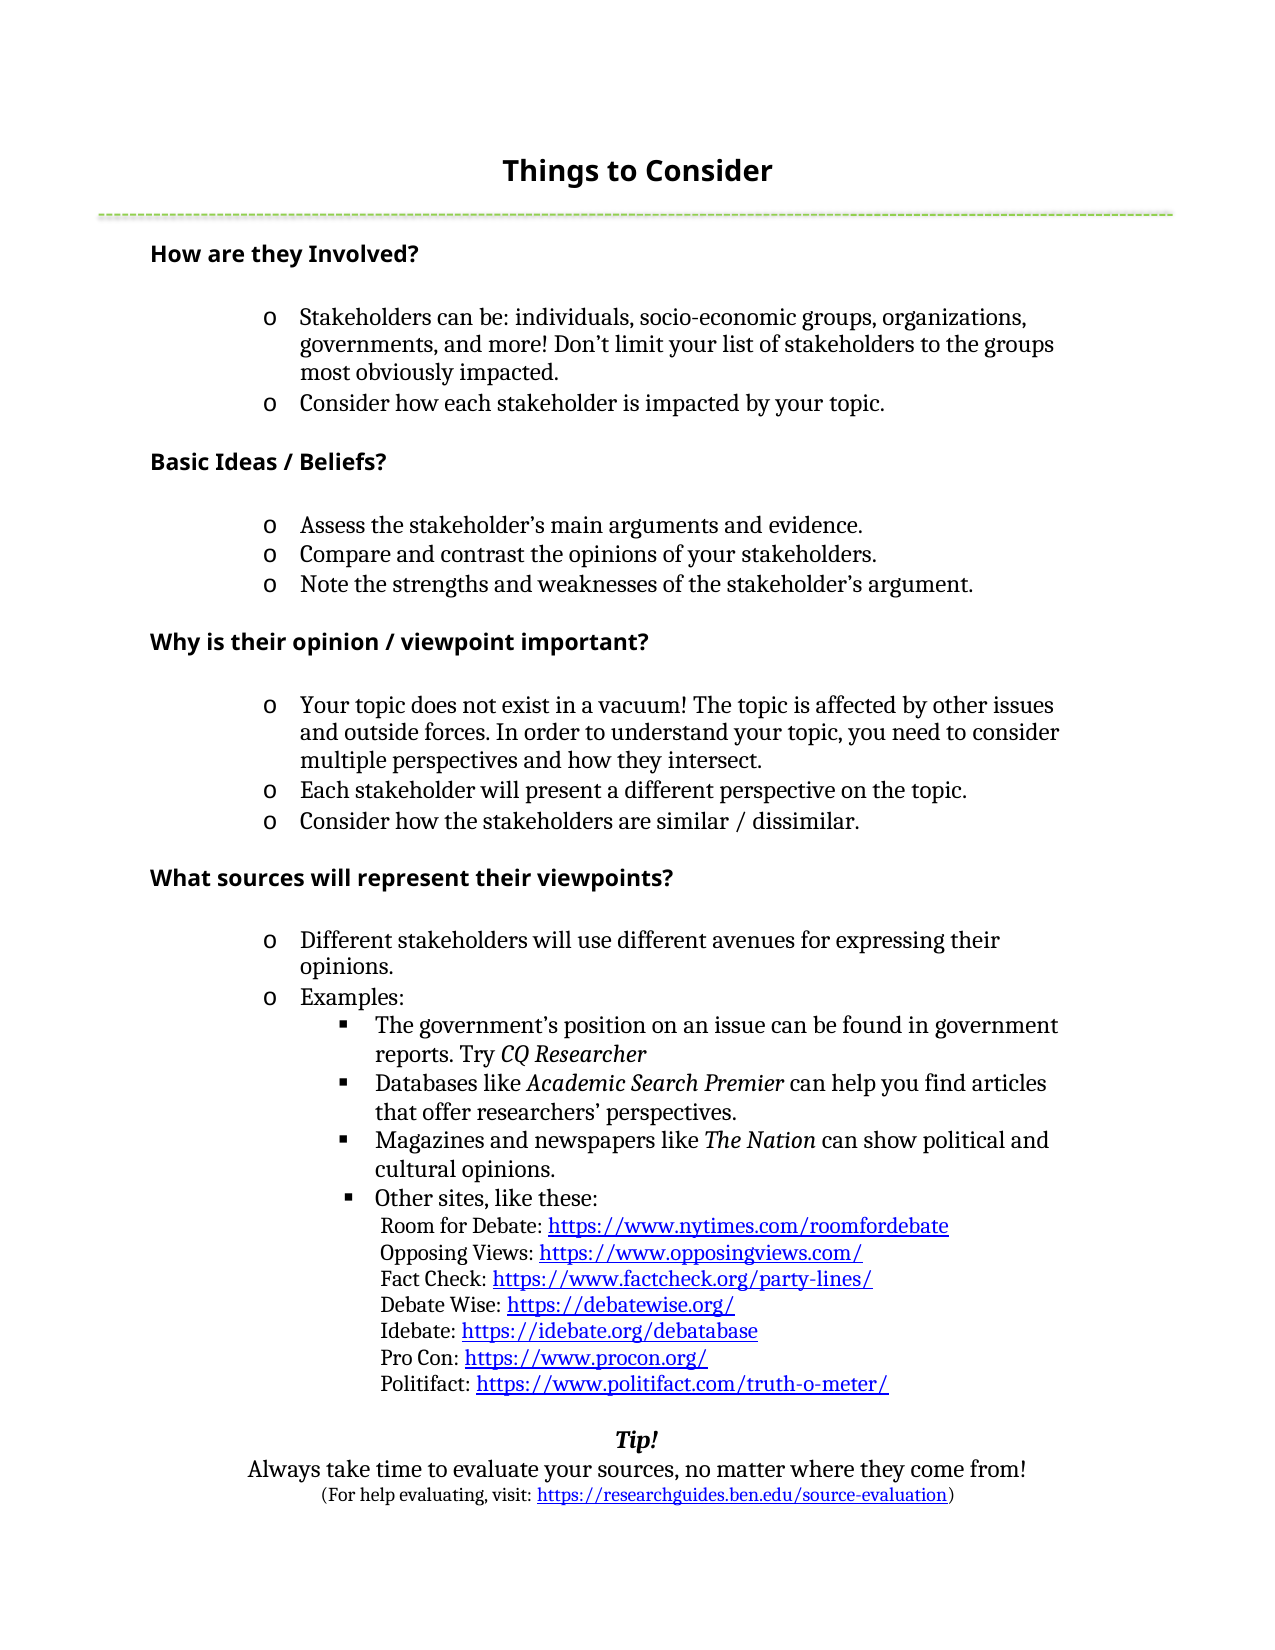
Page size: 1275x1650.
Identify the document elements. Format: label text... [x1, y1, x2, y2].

list Compare and contrast the opinions of your stakeholders. [262, 539, 1148, 569]
list Each stakeholder will present a different perspective on the topic. [262, 775, 1148, 805]
text Opposing Views: https://www.opposingviews.com/ [380, 1239, 1148, 1266]
list Magazines and newspapers like The Nation can show political and cultural opinions. [337, 1126, 1077, 1184]
text Why is their opinion / viewpoint important? [150, 626, 1148, 657]
list Examples: [262, 981, 1148, 1011]
text Debate Wise: https://debatewise.org/ [380, 1292, 1148, 1318]
list The government’s position on an issue can be found in government reports. Try CQ Researcher [337, 1011, 1089, 1069]
text Always take time to evaluate your sources, no matter where they come from! [164, 1454, 1111, 1484]
text Idebate: https://idebate.org/debatabase [380, 1318, 1148, 1345]
text Things to Consider [164, 150, 1111, 190]
text Tip! [164, 1425, 1111, 1454]
list Consider how the stakeholders are similar / dissimilar. [262, 805, 1148, 835]
list Consider how each stakeholder is impacted by your topic. [262, 387, 1148, 418]
list Note the strengths and weaknesses of the stakeholder’s argument. [262, 569, 1148, 599]
text Pro Con: https://www.procon.org/ [380, 1345, 1148, 1371]
text (For help evaluating, visit: https://researchguides.ben.edu/source-evaluation) [164, 1484, 1111, 1507]
list Assess the stakeholder’s main arguments and evidence. [262, 509, 1148, 539]
text Fact Check: https://www.factcheck.org/party-lines/ [380, 1266, 1148, 1292]
text Basic Ideas / Beliefs? [150, 446, 1148, 477]
text Politifact: https://www.politifact.com/truth-o-meter/ [380, 1371, 1148, 1397]
list Stakeholders can be: individuals, socio-economic groups, organizations, governments, and more! Don’t limit your list of stakeholders to the groups most obviously impacted. [262, 303, 1091, 387]
picture [91, 205, 1181, 226]
list Databases like Academic Search Premier can help you find articles that offer researchers’ perspectives. [337, 1069, 1087, 1126]
list Other sites, like these: [343, 1184, 1077, 1213]
text What sources will represent their viewpoints? [150, 861, 1148, 893]
text How are they Involved? [150, 238, 1148, 270]
list Your topic does not exist in a vacuum! The topic is affected by other issues and outside forces. In order to understand your topic, you need to consider multiple perspectives and how they intersect. [262, 691, 1098, 774]
list Different stakeholders will use different avenues for expressing their opinions. [262, 926, 1034, 981]
text Room for Debate: https://www.nytimes.com/roomfordebate [380, 1213, 1148, 1239]
